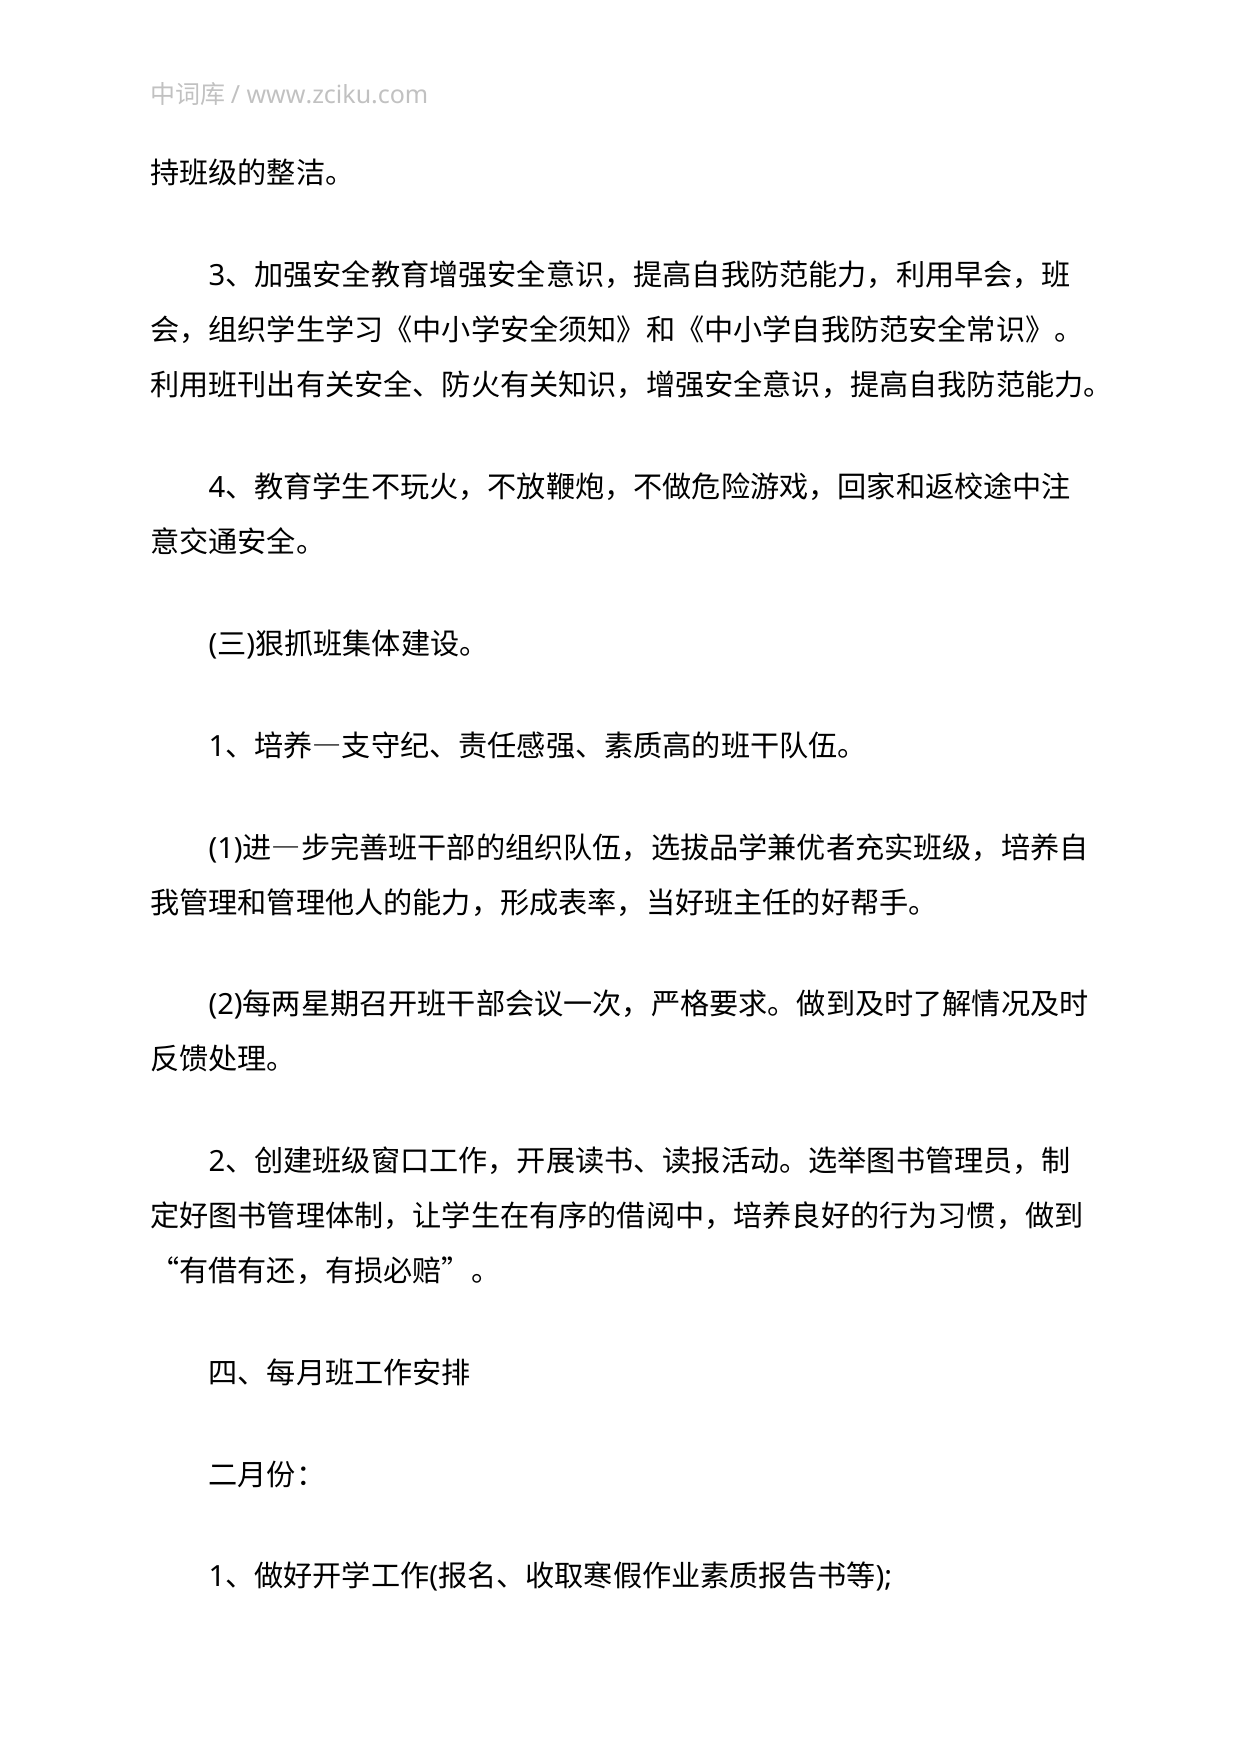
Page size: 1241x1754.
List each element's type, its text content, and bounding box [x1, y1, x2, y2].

text 二月份： [150, 1451, 1090, 1493]
text 1、做好开学工作(报名、收取寒假作业素质报告书等); [150, 1553, 1090, 1595]
text (2)每两星期召开班干部会议一次，严格要求。做到及时了解情况及时反馈处理。 [150, 981, 1090, 1078]
text 3、加强安全教育增强安全意识，提高自我防范能力，利用早会，班会，组织学生学习《中小学安全须知》和《中小学自我防范安全常识》。利用班刊出有关安全、防火有关知识，增强安全意识，提高自我防范能力。 [150, 252, 1090, 404]
text 四、每月班工作安排 [150, 1349, 1090, 1392]
text (1)进—步完善班干部的组织队伍，选拔品学兼优者充实班级，培养自我管理和管理他人的能力，形成表率，当好班主任的好帮手。 [150, 824, 1090, 921]
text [150, 150, 1090, 192]
text (三)狠抓班集体建设。 [150, 620, 1090, 663]
text 1、培养—支守纪、责任感强、素质高的班干队伍。 [150, 722, 1090, 764]
text 2、创建班级窗口工作，开展读书、读报活动。选举图书管理员，制定好图书管理体制，让学生在有序的借阅中，培养良好的行为习惯，做到“有借有还，有损必赔”。 [150, 1138, 1090, 1290]
text 4、教育学生不玩火，不放鞭炮，不做危险游戏，回家和返校途中注意交通安全。 [150, 463, 1090, 561]
